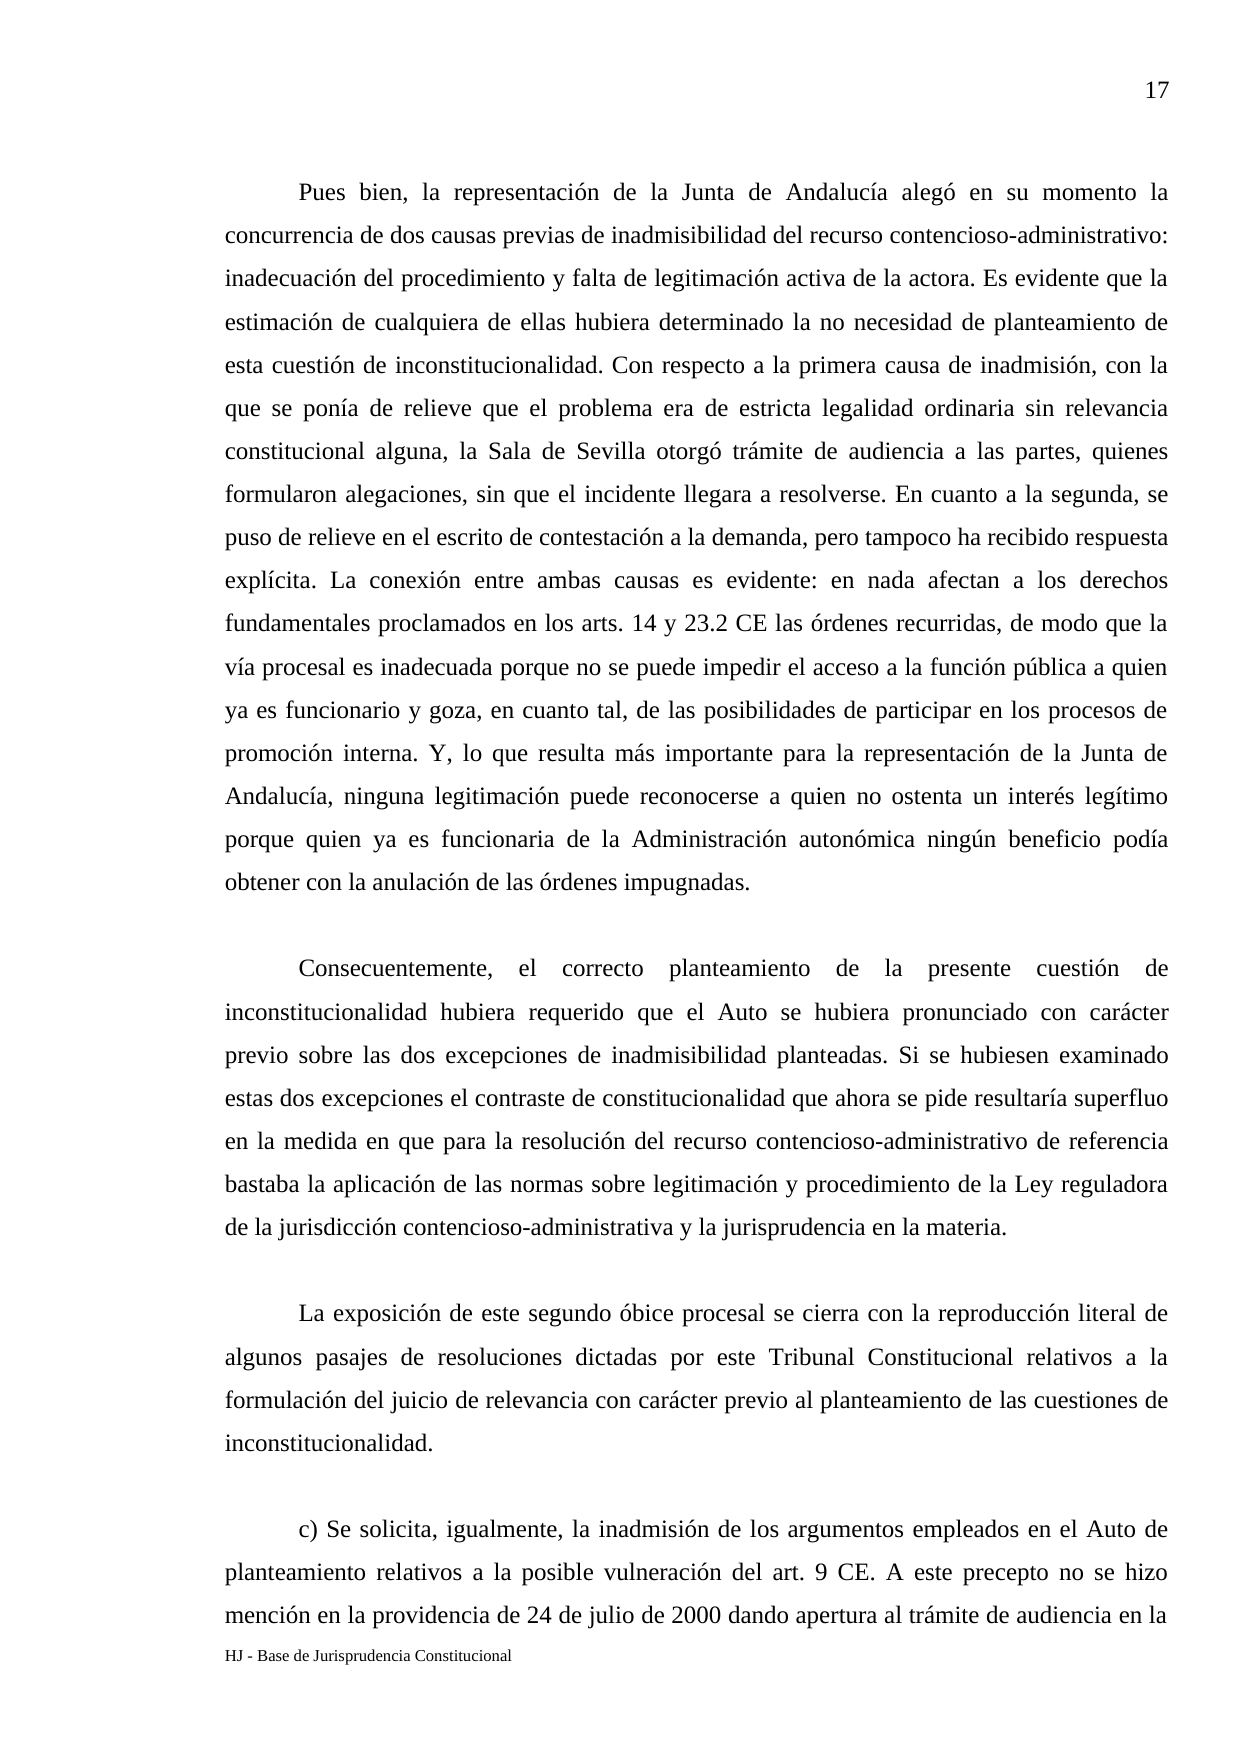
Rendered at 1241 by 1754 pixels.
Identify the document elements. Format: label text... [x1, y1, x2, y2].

text Consecuentemente, el correcto planteamiento de la presente cuestión de inconstitucionalidad hubiera requerido que el Auto se hubiera pronunciado con carácter previo sobre las dos excepciones de inadmisibilidad planteadas. Si se hubiesen examinado estas dos excepciones el contraste de constitucionalidad que ahora se pide resultaría superfluo en la medida en que para la resolución del recurso contencioso-administrativo de referencia bastaba la aplicación de las normas sobre legitimación y procedimiento de la Ley reguladora de la jurisdicción contencioso-administrativa y la jurisprudencia en la materia. [224, 953, 1169, 1241]
text La exposición de este segundo óbice procesal se cierra con la reproducción literal de algunos pasajes de resoluciones dictadas por este Tribunal Constitucional relativos a la formulación del juicio de relevancia con carácter previo al planteamiento de las cuestiones de inconstitucionalidad. [224, 1298, 1169, 1457]
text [224, 1514, 1169, 1629]
text Pues bien, la representación de la Junta de Andalucía alegó en su momento la concurrencia de dos causas previas de inadmisibilidad del recurso contencioso-administrativo: inadecuación del procedimiento y falta de legitimación activa de la actora. Es evidente que la estimación de cualquiera de ellas hubiera determinado la no necesidad de planteamiento de esta cuestión de inconstitucionalidad. Con respecto a la primera causa de inadmisión, con la que se ponía de relieve que el problema era de estricta legalidad ordinaria sin relevancia constitucional alguna, la Sala de Sevilla otorgó trámite de audiencia a las partes, quienes formularon alegaciones, sin que el incidente llegara a resolverse. En cuanto a la segunda, se puso de relieve en el escrito de contestación a la demanda, pero tampoco ha recibido respuesta explícita. La conexión entre ambas causas es evidente: en nada afectan a los derechos fundamentales proclamados en los arts. 14 y 23.2 CE las órdenes recurridas, de modo que la vía procesal es inadecuada porque no se puede impedir el acceso a la función pública a quien ya es funcionario y goza, en cuanto tal, de las posibilidades de participar en los procesos de promoción interna. Y, lo que resulta más importante para la representación de la Junta de Andalucía, ninguna legitimación puede reconocerse a quien no ostenta un interés legítimo porque quien ya es funcionaria de la Administración autonómica ningún beneficio podía obtener con la anulación de las órdenes impugnadas. [224, 177, 1169, 896]
